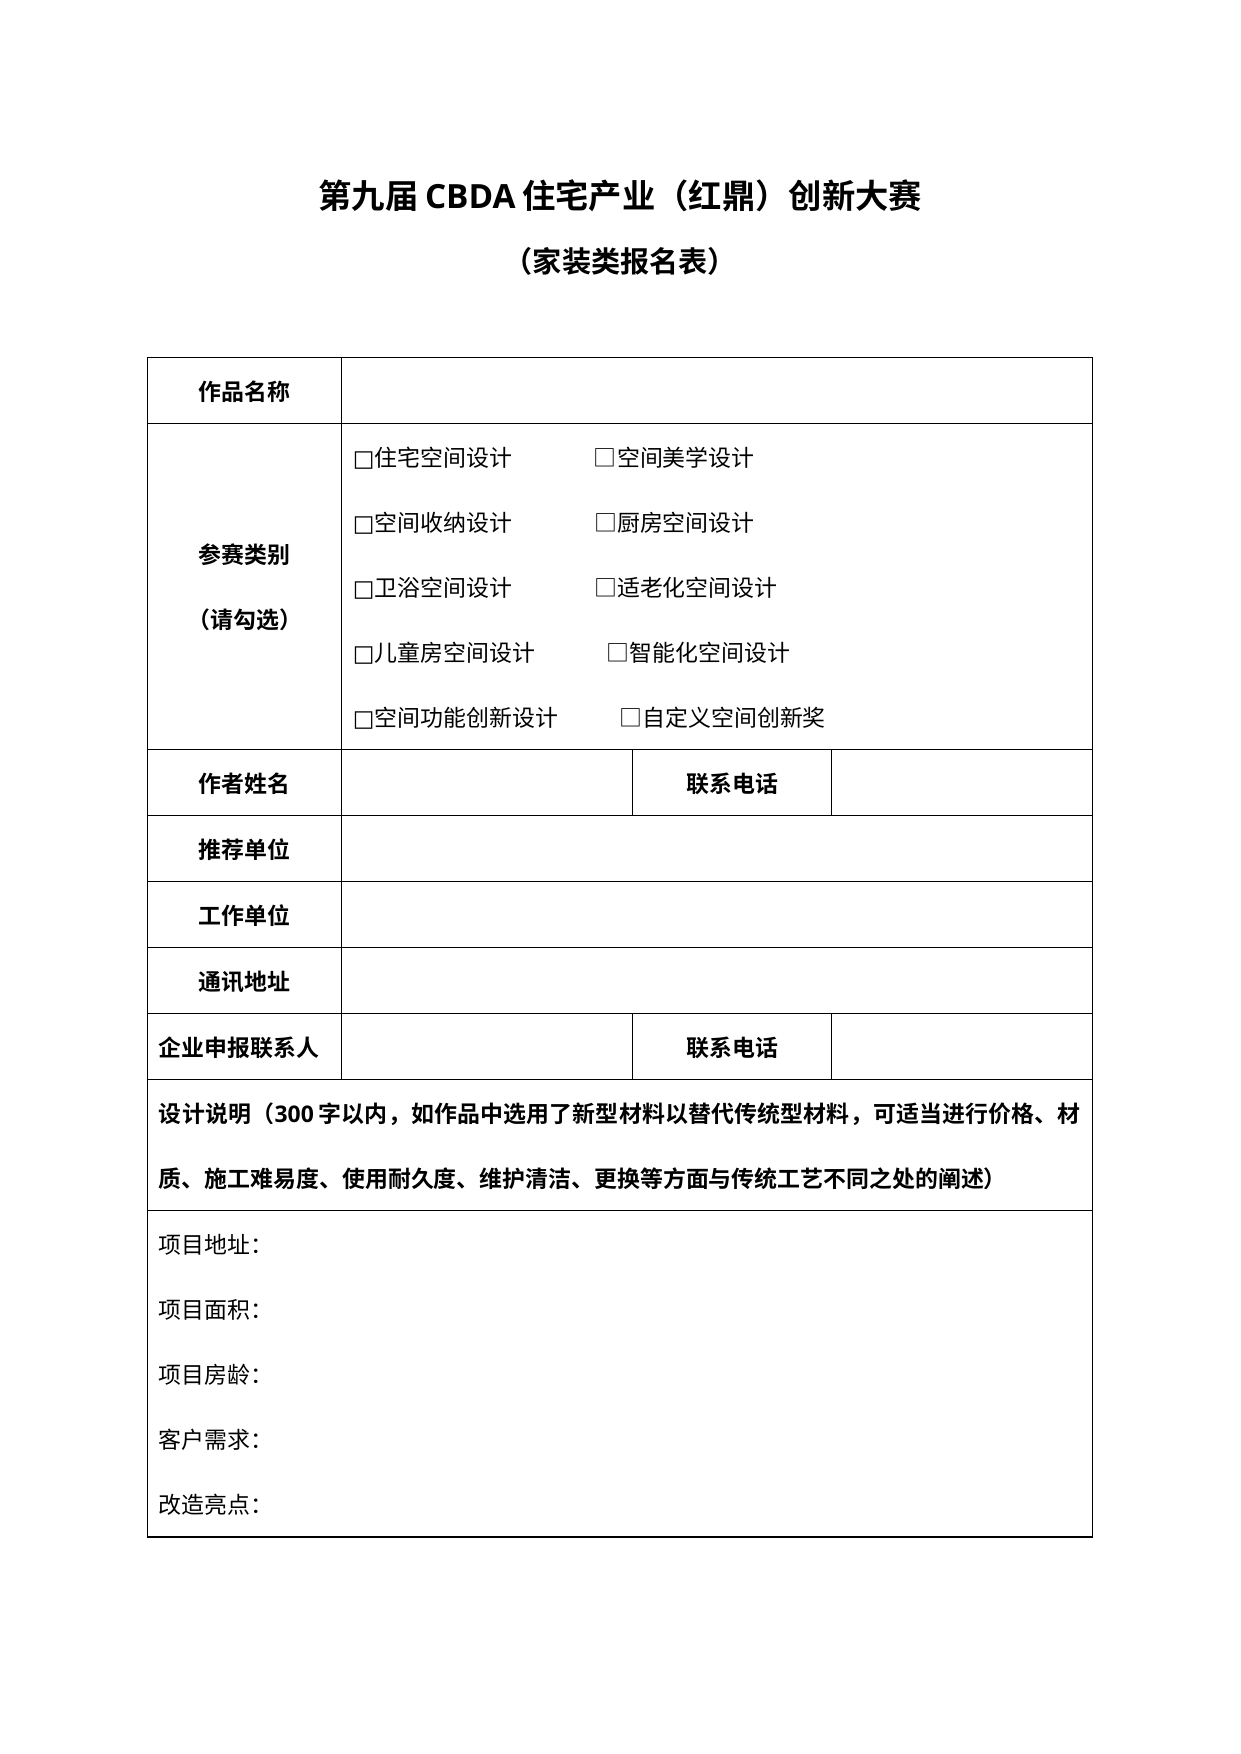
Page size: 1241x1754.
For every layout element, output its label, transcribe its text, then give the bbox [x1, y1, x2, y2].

table_cell 联系电话 [633, 1014, 831, 1079]
table_cell 作者姓名 [148, 750, 341, 815]
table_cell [148, 1211, 1092, 1536]
table_cell [342, 816, 1092, 881]
table_cell 参赛类别 （请勾选） [148, 424, 341, 749]
table_cell [342, 948, 1092, 1013]
table_cell 推荐单位 [148, 816, 341, 881]
table_cell [342, 750, 632, 815]
table_cell 工作单位 [148, 882, 341, 947]
table_cell 企业申报联系人 [148, 1014, 341, 1079]
table_cell 联系电话 [633, 750, 831, 815]
text 第九届CBDA住宅产业（红鼎）创新大赛 [187, 162, 1053, 227]
table_cell 通讯地址 [148, 948, 341, 1013]
table_cell □住宅空间设计 □空间美学设计 □空间收纳设计 □厨房空间设计 □卫浴空间设计 □适老化空间设计 □儿童房空间设计 □智能化空间设计 □空间功能创新设计 □自定义空间创新奖 [342, 424, 1092, 749]
table_cell [342, 882, 1092, 947]
text （家装类报名表） [187, 227, 1053, 292]
table_header 作品名称 [148, 358, 341, 423]
table_cell [342, 1014, 632, 1079]
table_cell 设计说明（300字以内，如作品中选用了新型材料以替代传统型材料，可适当进行价格、材质、施工难易度、使用耐久度、维护清洁、更换等方面与传统工艺不同之处的阐述） [148, 1080, 1092, 1210]
table_cell [832, 750, 1092, 815]
table_header [342, 358, 1092, 423]
table_cell [832, 1014, 1092, 1079]
